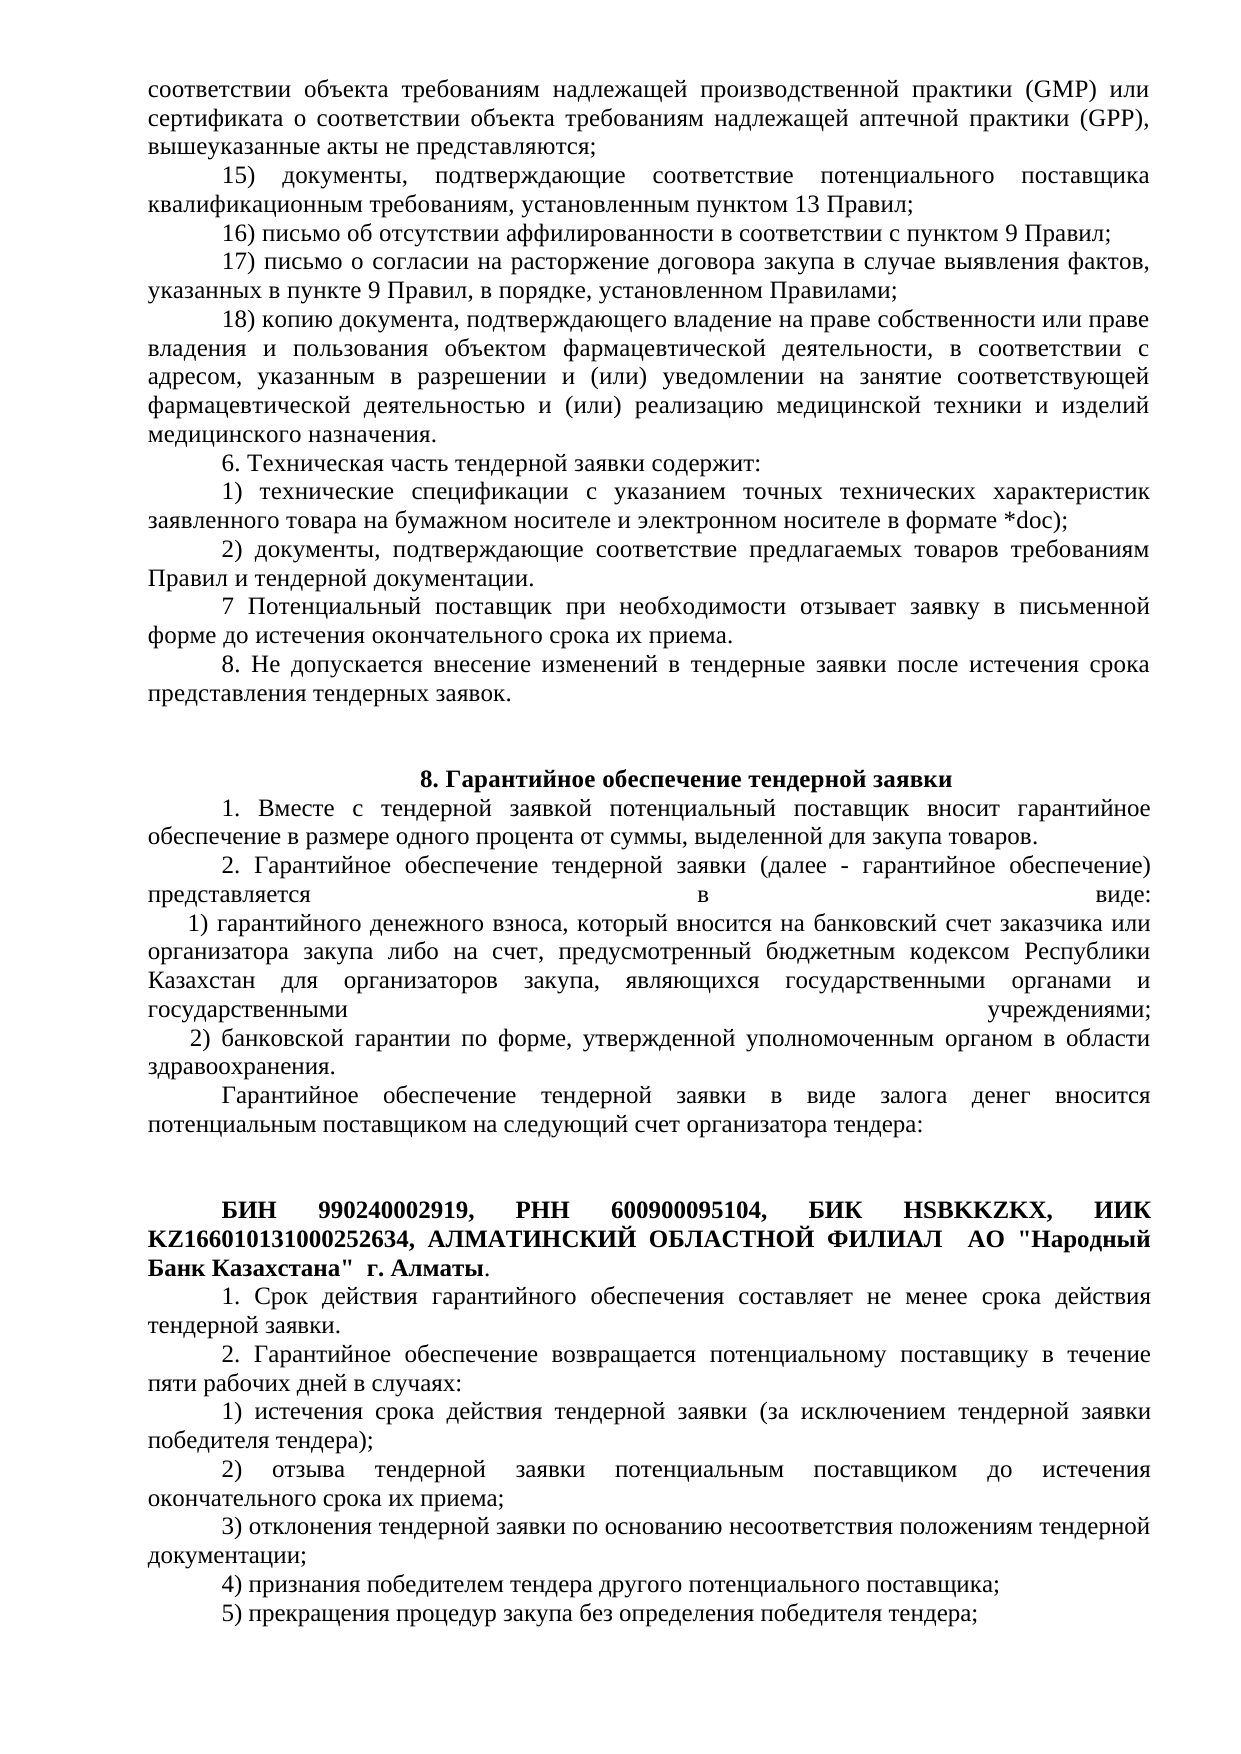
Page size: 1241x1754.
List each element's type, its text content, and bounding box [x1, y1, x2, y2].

text 1) технические спецификации с указанием точных технических характеристик заявленного товара на бумажном носителе и электронном носителе в формате *doc); [148, 476, 1152, 534]
text 2) документы, подтверждающие соответствие предлагаемых товаров требованиям Правил и тендерной документации. [148, 534, 1152, 591]
text 1. Вместе с тендерной заявкой потенциальный поставщик вносит гарантийное обеспечение в размере одного процента от суммы, выделенной для закупа товаров. [148, 793, 1152, 850]
text 6. Техническая часть тендерной заявки содержит: [148, 448, 1152, 476]
text 1) истечения срока действия тендерной заявки (за исключением тендерной заявки победителя тендера); [148, 1396, 1152, 1454]
text 16) письмо об отсутствии аффилированности в соответствии с пунктом 9 Правил; [148, 218, 1152, 246]
text 1. Срок действия гарантийного обеспечения составляет не менее срока действия тендерной заявки. [148, 1281, 1152, 1339]
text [148, 74, 1152, 160]
text 4) признания победителем тендера другого потенциального поставщика; [148, 1569, 1152, 1598]
text Гарантийное обеспечение тендерной заявки в виде залога денег вносится потенциальным поставщиком на следующий счет организатора тендера: [148, 1080, 1152, 1138]
text 2) отзыва тендерной заявки потенциальным поставщиком до истечения окончательного срока их приема; [148, 1454, 1152, 1511]
text 2. Гарантийное обеспечение тендерной заявки (далее - гарантийное обеспечение) представляется в виде: 1) гарантийного денежного взноса, который вносится на банковский счет заказчика или организатора закупа либо на счет, предусмотренный бюджетным кодексом Республики Казахстан для организаторов закупа, являющихся государственными органами и государственными учреждениями; 2) банковской гарантии по форме, утвержденной уполномоченным органом в области здравоохранения. [148, 850, 1152, 1080]
text 7 Потенциальный поставщик при необходимости отзывает заявку в письменной форме до истечения окончательного срока их приема. [148, 591, 1152, 649]
text 3) отклонения тендерной заявки по основанию несоответствия положениям тендерной документации; [148, 1511, 1152, 1569]
text 2. Гарантийное обеспечение возвращается потенциальному поставщику в течение пяти рабочих дней в случаях: [148, 1339, 1152, 1396]
text 18) копию документа, подтверждающего владение на праве собственности или праве владения и пользования объектом фармацевтической деятельности, в соответствии с адресом, указанным в разрешении и (или) уведомлении на занятие соответствующей фармацевтической деятельностью и (или) реализацию медицинской техники и изделий медицинского назначения. [148, 304, 1152, 448]
text 17) письмо о согласии на расторжение договора закупа в случае выявления фактов, указанных в пункте 9 Правил, в порядке, установленном Правилами; [148, 246, 1152, 304]
text БИН 990240002919, РНН 600900095104, БИК HSBKKZKX, ИИК KZ166010131000252634, АЛМАТИНСКИЙ ОБЛАСТНОЙ ФИЛИАЛ АО "Народный Банк Казахстана" г. Алматы. [148, 1195, 1152, 1281]
text 5) прекращения процедур закупа без определения победителя тендера; [148, 1598, 1152, 1626]
text 15) документы, подтверждающие соответствие потенциального поставщика квалификационным требованиям, установленным пунктом 13 Правил; [148, 160, 1152, 218]
text 8. Не допускается внесение изменений в тендерные заявки после истечения срока представления тендерных заявок. [148, 649, 1152, 706]
text 8. Гарантийное обеспечение тендерной заявки [148, 764, 1152, 793]
